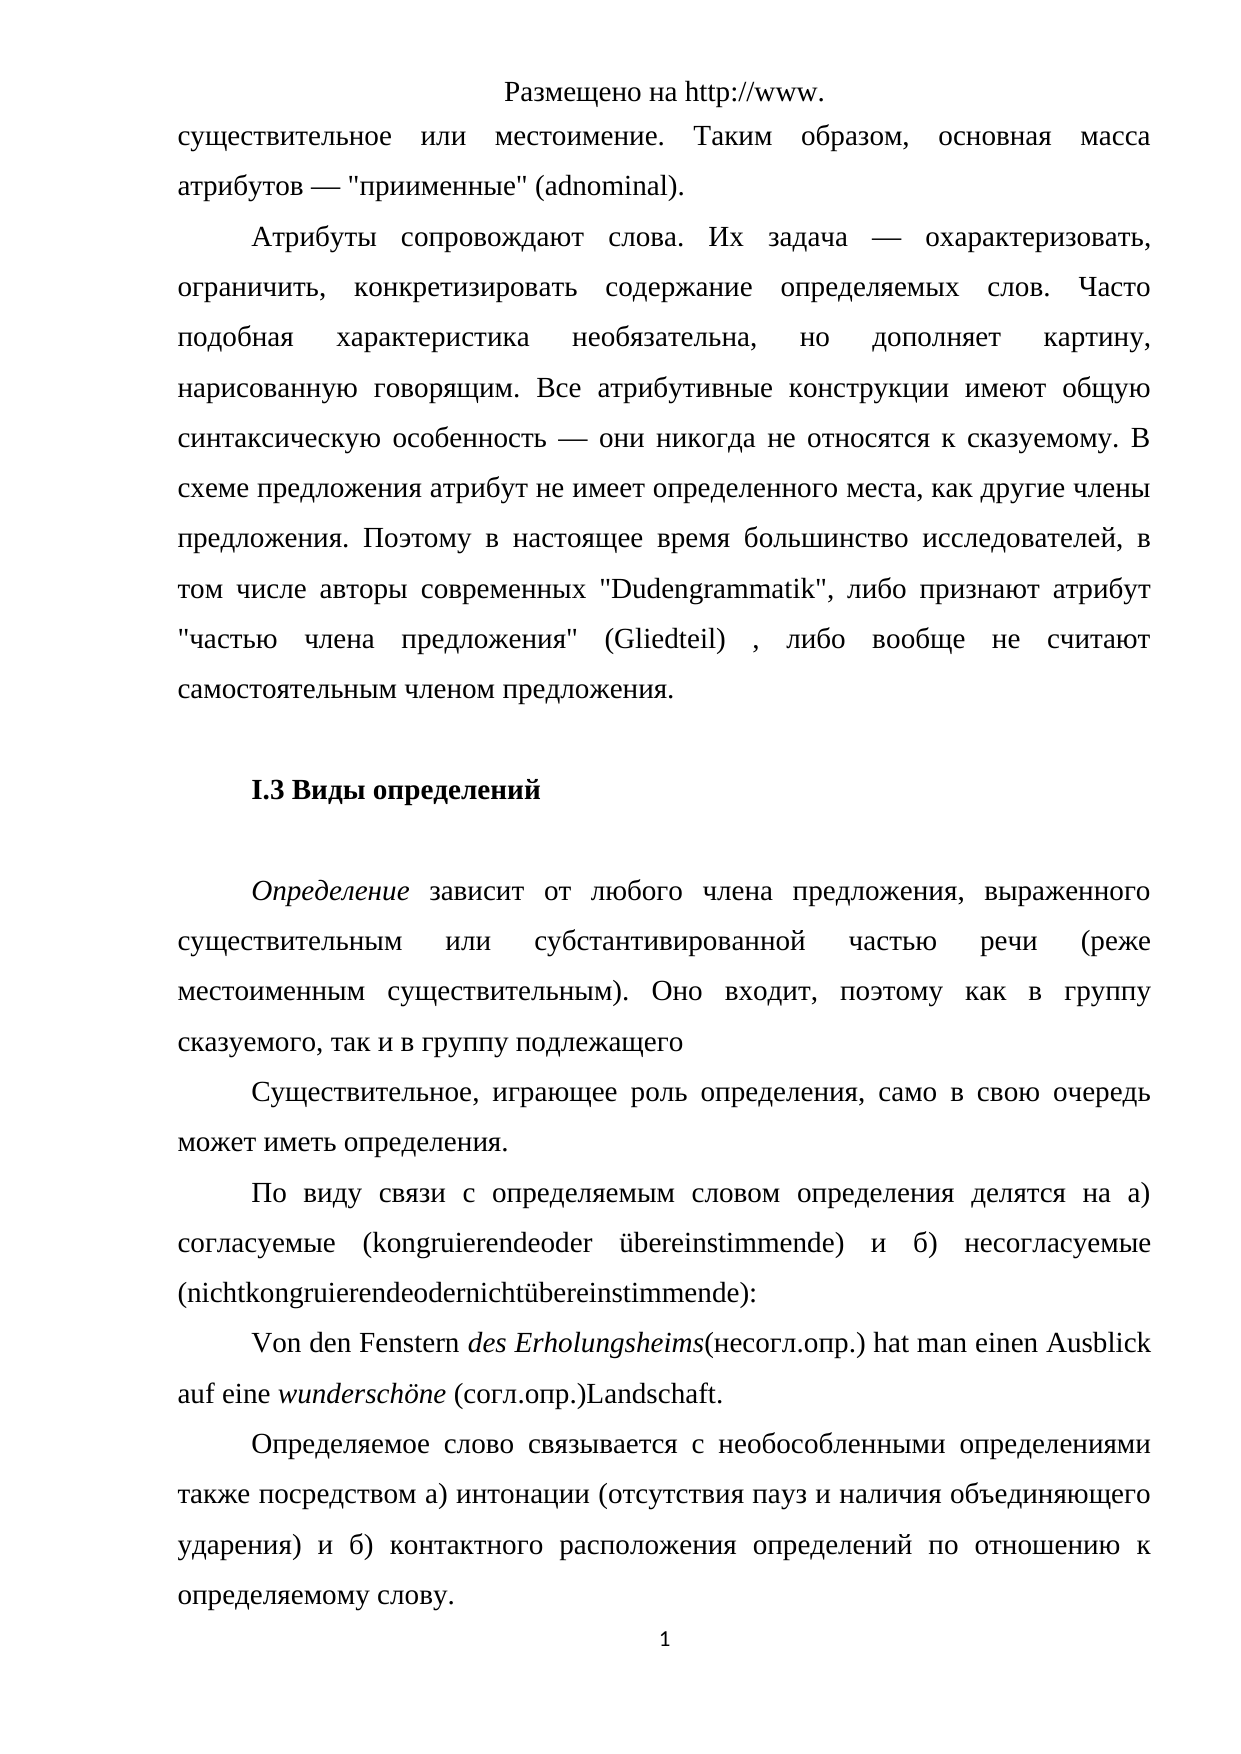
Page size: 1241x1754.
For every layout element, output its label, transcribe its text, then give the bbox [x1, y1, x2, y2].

text Von den Fenstern des Erholungsheims(несогл.опр.) hat man einen Ausblick auf eine wunderschöne (согл.опр.)Landschaft. [177, 1326, 1152, 1409]
text I.3 Виды определений [177, 772, 1152, 806]
text Определение зависит от любого члена предложения, выраженного существительным или субстантивированной частью речи (реже местоименным существительным). Оно входит, поэтому как в группу сказуемого, так и в группу подлежащего [177, 873, 1152, 1057]
text Определяемое слово связывается с необособленными определениями также посредством а) интонации (отсутствия пауз и наличия объединяющего ударения) и б) контактного расположения определений по отношению к определяемому слову. [177, 1426, 1152, 1611]
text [177, 118, 1152, 202]
text По виду связи с определяемым словом определения делятся на а) согласуемые (kongruierendeoder übereinstimmende) и б) несогласуемые (nichtkongruierendeodernichtübereinstimmende): [177, 1175, 1152, 1309]
text Атрибуты сопровождают слова. Их задача — охарактеризовать, ограничить, конкретизировать содержание определяемых слов. Часто подобная характеристика необязательна, но дополняет картину, нарисованную говорящим. Все атрибутивные конструкции имеют общую синтаксическую особенность — они никогда не относятся к сказуемому. В схеме предложения атрибут не имеет определенного места, как другие члены предложения. Поэтому в настоящее время большинство исследователей, в том числе авторы современных "Dudengrammatik", либо признают атрибут "частью члена предложения" (Gliedteil) , либо вообще не считают самостоятельным членом предложения. [177, 219, 1152, 705]
text Существительное, играющее роль определения, само в свою очередь может иметь определения. [177, 1074, 1152, 1158]
